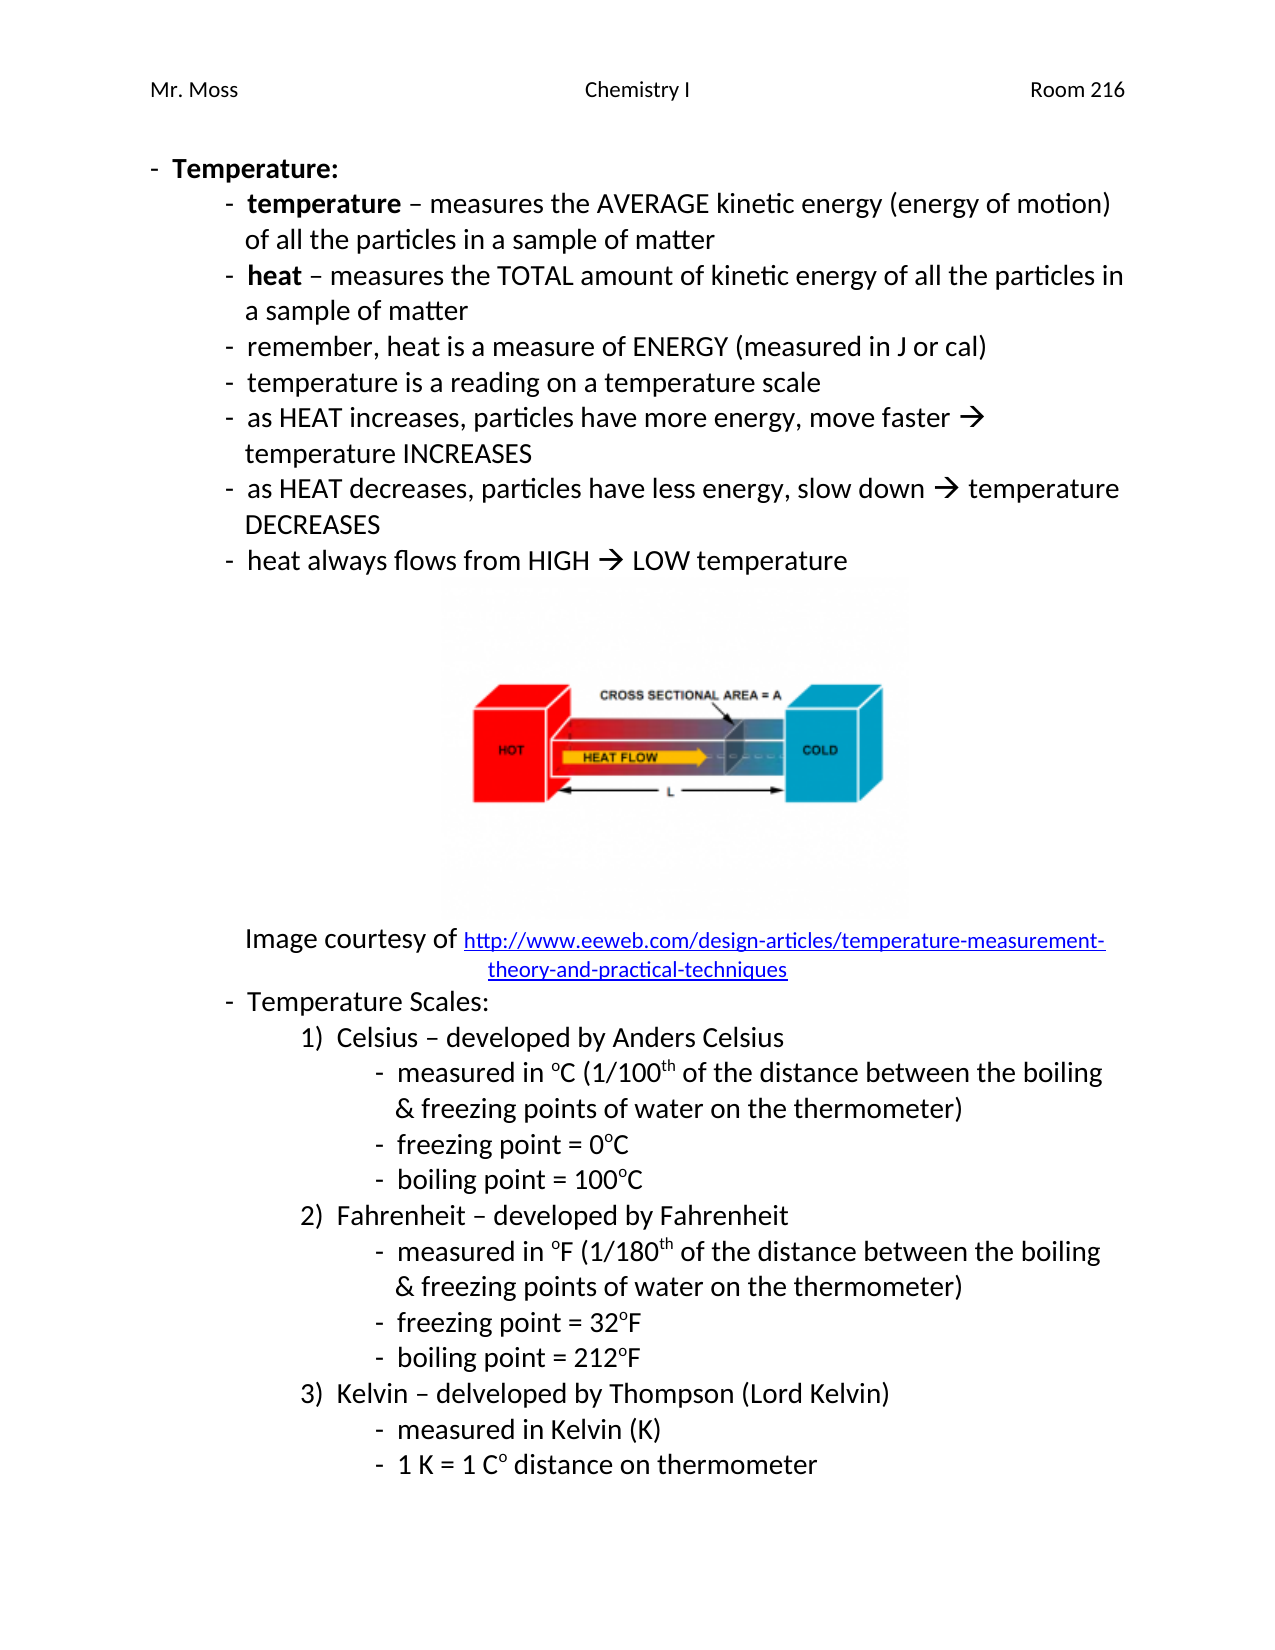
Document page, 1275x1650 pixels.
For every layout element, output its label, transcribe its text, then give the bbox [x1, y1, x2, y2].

text 1) Celsius – developed by Anders Celsius [150, 1019, 1125, 1054]
text 2) Fahrenheit – developed by Fahrenheit [150, 1197, 1125, 1233]
text - as HEAT increases, particles have more energy, move faster [150, 399, 1125, 435]
text - measured in oF (1/180th of the distance between the boiling [150, 1233, 1125, 1268]
picture [440, 577, 910, 920]
text of all the particles in a sample of matter [150, 221, 1125, 257]
text - boiling point = 100oC [150, 1161, 1125, 1197]
text - temperature is a reading on a temperature scale [150, 364, 1125, 399]
text - 1 K = 1 Co distance on thermometer [150, 1446, 1125, 1482]
text - freezing point = 0oC [150, 1126, 1125, 1161]
text Image courtesy of http://www.eeweb.com/design-articles/temperature-measurement-theory-and-practical-techniques [150, 920, 1125, 983]
text & freezing points of water on the thermometer) [150, 1090, 1125, 1126]
text - remember, heat is a measure of ENERGY (measured in J or cal) [150, 328, 1125, 364]
text 3) Kelvin – delveloped by Thompson (Lord Kelvin) [150, 1375, 1125, 1411]
text - temperature – measures the AVERAGE kinetic energy (energy of motion) [150, 186, 1125, 221]
text - measured in Kelvin (K) [150, 1411, 1125, 1446]
text & freezing points of water on the thermometer) [150, 1268, 1125, 1304]
text - boiling point = 212oF [150, 1339, 1125, 1375]
text a sample of matter [150, 292, 1125, 328]
text - Temperature: [150, 150, 1125, 186]
text DECREASES [150, 506, 1125, 542]
text - freezing point = 32oF [150, 1304, 1125, 1339]
text temperature INCREASES [150, 435, 1125, 471]
text - heat always flows from HIGH LOW temperature [150, 542, 1125, 577]
text - heat – measures the TOTAL amount of kinetic energy of all the particles in [150, 257, 1125, 292]
text - Temperature Scales: [150, 983, 1125, 1019]
text - as HEAT decreases, particles have less energy, slow down temperature [150, 471, 1125, 506]
text - measured in oC (1/100th of the distance between the boiling [150, 1054, 1125, 1090]
